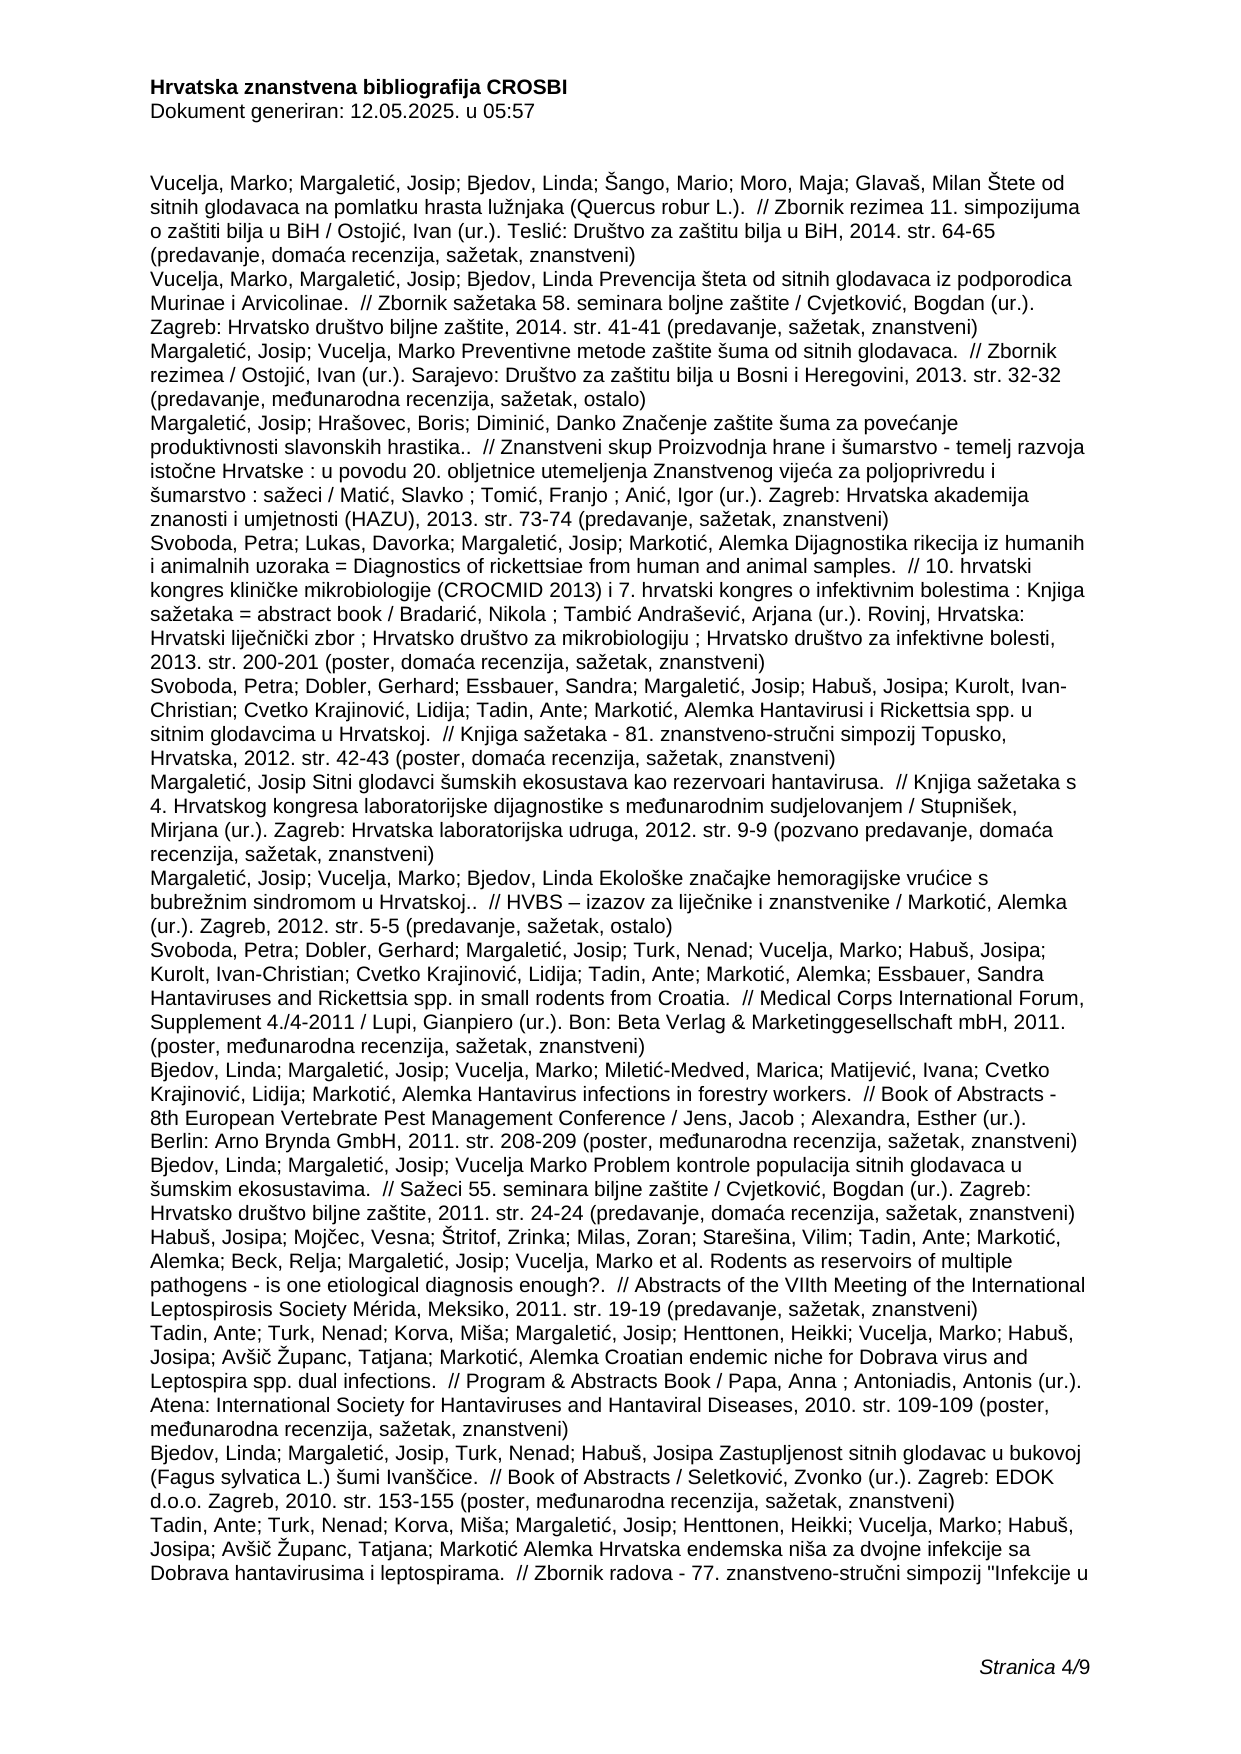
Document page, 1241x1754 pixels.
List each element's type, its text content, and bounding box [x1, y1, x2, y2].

text Bjedov, Linda; Margaletić, Josip, Turk, Nenad; Habuš, Josipa [150, 1441, 1090, 1513]
text Vucelja, Marko, Margaletić, Josip; Bjedov, Linda [150, 267, 1090, 339]
text Bjedov, Linda; Margaletić, Josip; Vucelja, Marko; Miletić-Medved, Marica; Matijević, Ivana; Cvetko Krajinović, Lidija; Markotić, Alemka [150, 1057, 1090, 1153]
text Svoboda, Petra; Lukas, Davorka; Margaletić, Josip; Markotić, Alemka [150, 530, 1090, 674]
text Margaletić, Josip; Vucelja, Marko [150, 339, 1090, 411]
text Tadin, Ante; Turk, Nenad; Korva, Miša; Margaletić, Josip; Henttonen, Heikki; Vucelja, Marko; Habuš, Josipa; Avšič Županc, Tatjana; Markotić, Alemka [150, 1321, 1090, 1441]
text Margaletić, Josip; Hrašovec, Boris; Diminić, Danko [150, 411, 1090, 530]
text Margaletić, Josip; Vucelja, Marko; Bjedov, Linda [150, 866, 1090, 938]
text Svoboda, Petra; Dobler, Gerhard; Margaletić, Josip; Turk, Nenad; Vucelja, Marko; Habuš, Josipa; Kurolt, Ivan-Christian; Cvetko Krajinović, Lidija; Tadin, Ante; Markotić, Alemka; Essbauer, Sandra [150, 938, 1090, 1057]
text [150, 1513, 1090, 1584]
text Svoboda, Petra; Dobler, Gerhard; Essbauer, Sandra; Margaletić, Josip; Habuš, Josipa; Kurolt, Ivan-Christian; Cvetko Krajinović, Lidija; Tadin, Ante; Markotić, Alemka [150, 674, 1090, 770]
text Vucelja, Marko; Margaletić, Josip; Bjedov, Linda; Šango, Mario; Moro, Maja; Glavaš, Milan [150, 171, 1090, 267]
text Margaletić, Josip [150, 770, 1090, 866]
text Bjedov, Linda; Margaletić, Josip; Vucelja Marko [150, 1153, 1090, 1225]
text Habuš, Josipa; Mojčec, Vesna; Štritof, Zrinka; Milas, Zoran; Starešina, Vilim; Tadin, Ante; Markotić, Alemka; Beck, Relja; Margaletić, Josip; Vucelja, Marko et al. [150, 1225, 1090, 1321]
